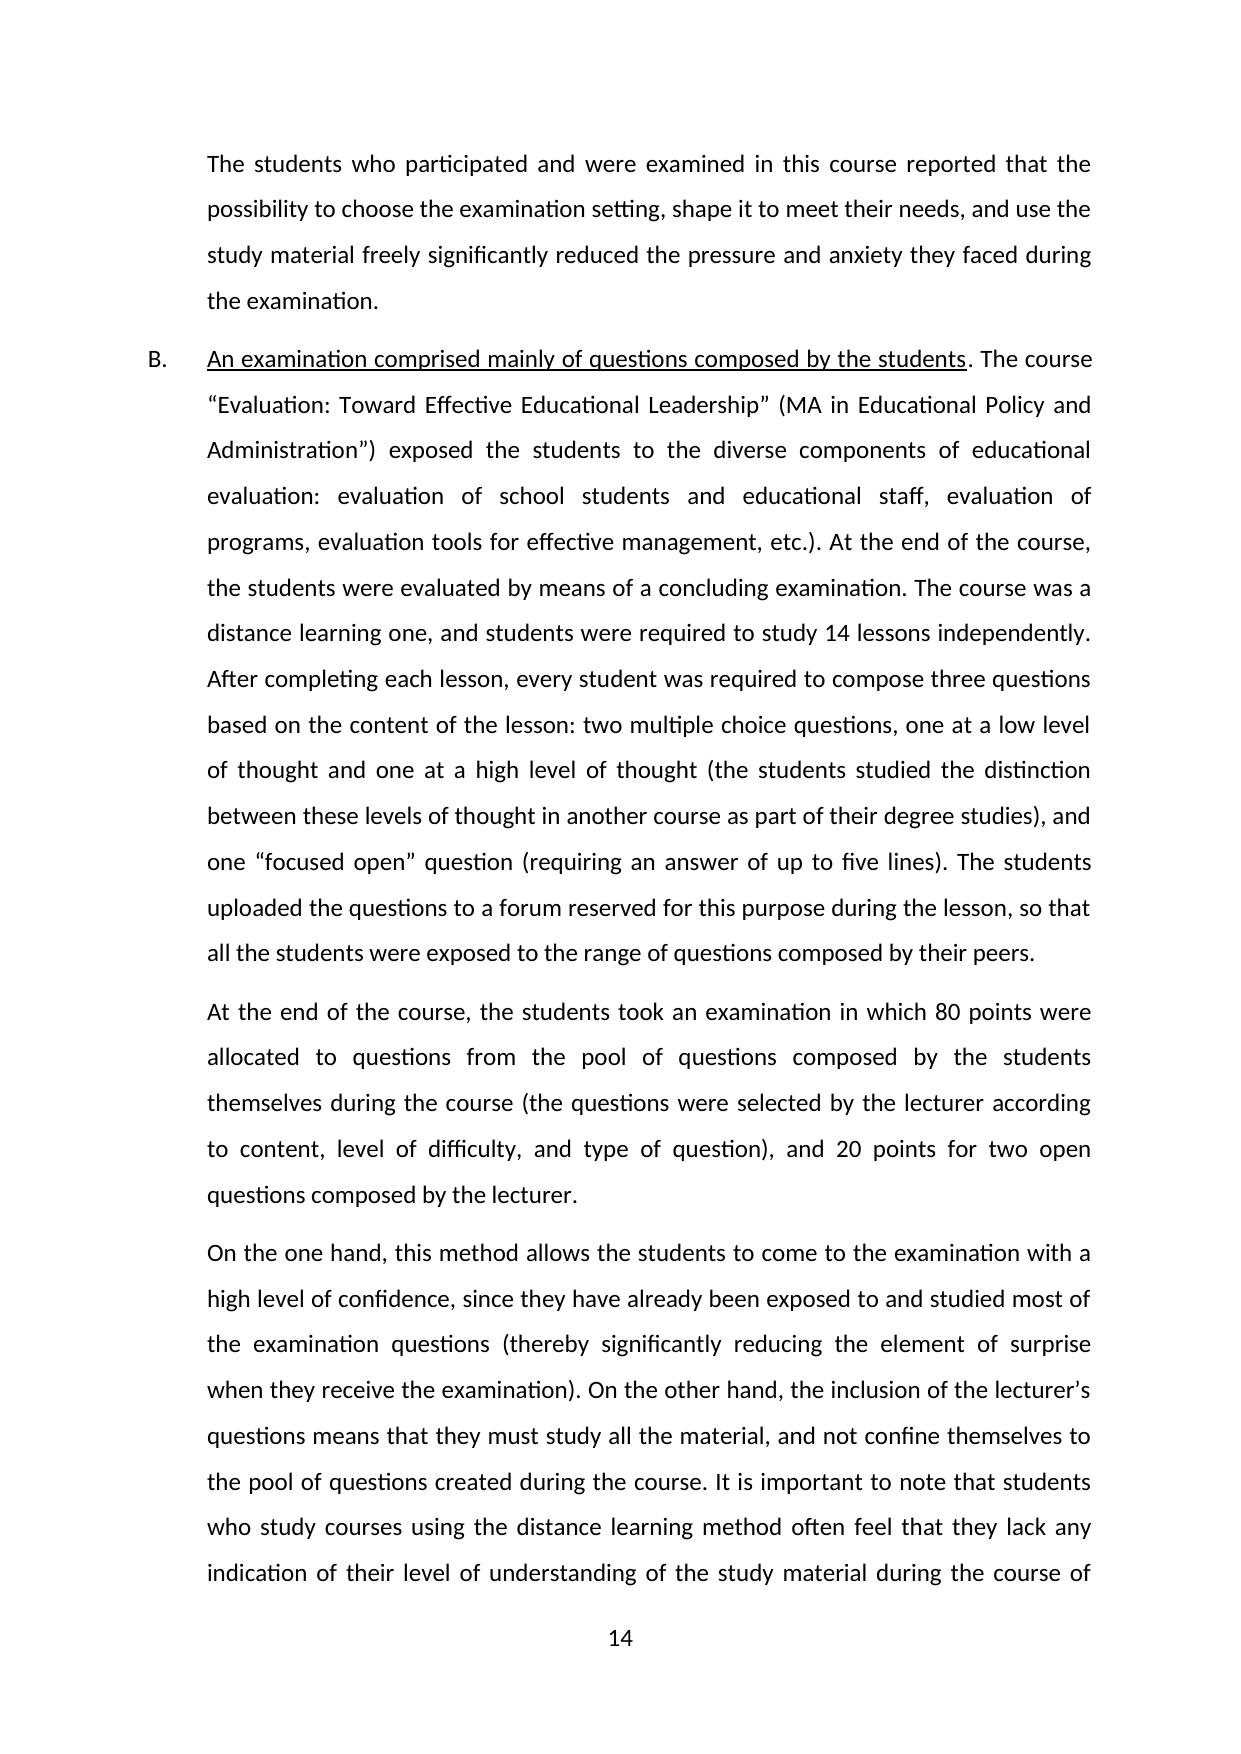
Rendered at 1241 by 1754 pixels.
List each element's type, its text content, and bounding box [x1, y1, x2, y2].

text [148, 1237, 1092, 1588]
text At the end of the course, the students took an examination in which 80 points were allocated to questions from the pool of questions composed by the students themselves during the course (the questions were selected by the lecturer according to content, level of difficulty, and type of question), and 20 points for two open questions composed by the lecturer. [148, 996, 1092, 1209]
text B. An examination comprised mainly of questions composed by the students. The course “Evaluation: Toward Effective Educational Leadership” (MA in Educational Policy and Administration”) exposed the students to the diverse components of educational evaluation: evaluation of school students and educational staff, evaluation of programs, evaluation tools for effective management, etc.). At the end of the course, the students were evaluated by means of a concluding examination. The course was a distance learning one, and students were required to study 14 lessons independently. After completing each lesson, every student was required to compose three questions based on the content of the lesson: two multiple choice questions, one at a low level of thought and one at a high level of thought (the students studied the distinction between these levels of thought in another course as part of their degree studies), and one “focused open” question (requiring an answer of up to five lines). The students uploaded the questions to a forum reserved for this purpose during the lesson, so that all the students were exposed to the range of questions composed by their peers. [148, 343, 1092, 968]
text The students who participated and were examined in this course reported that the possibility to choose the examination setting, shape it to meet their needs, and use the study material freely significantly reduced the pressure and anxiety they faced during the examination. [148, 148, 1092, 315]
